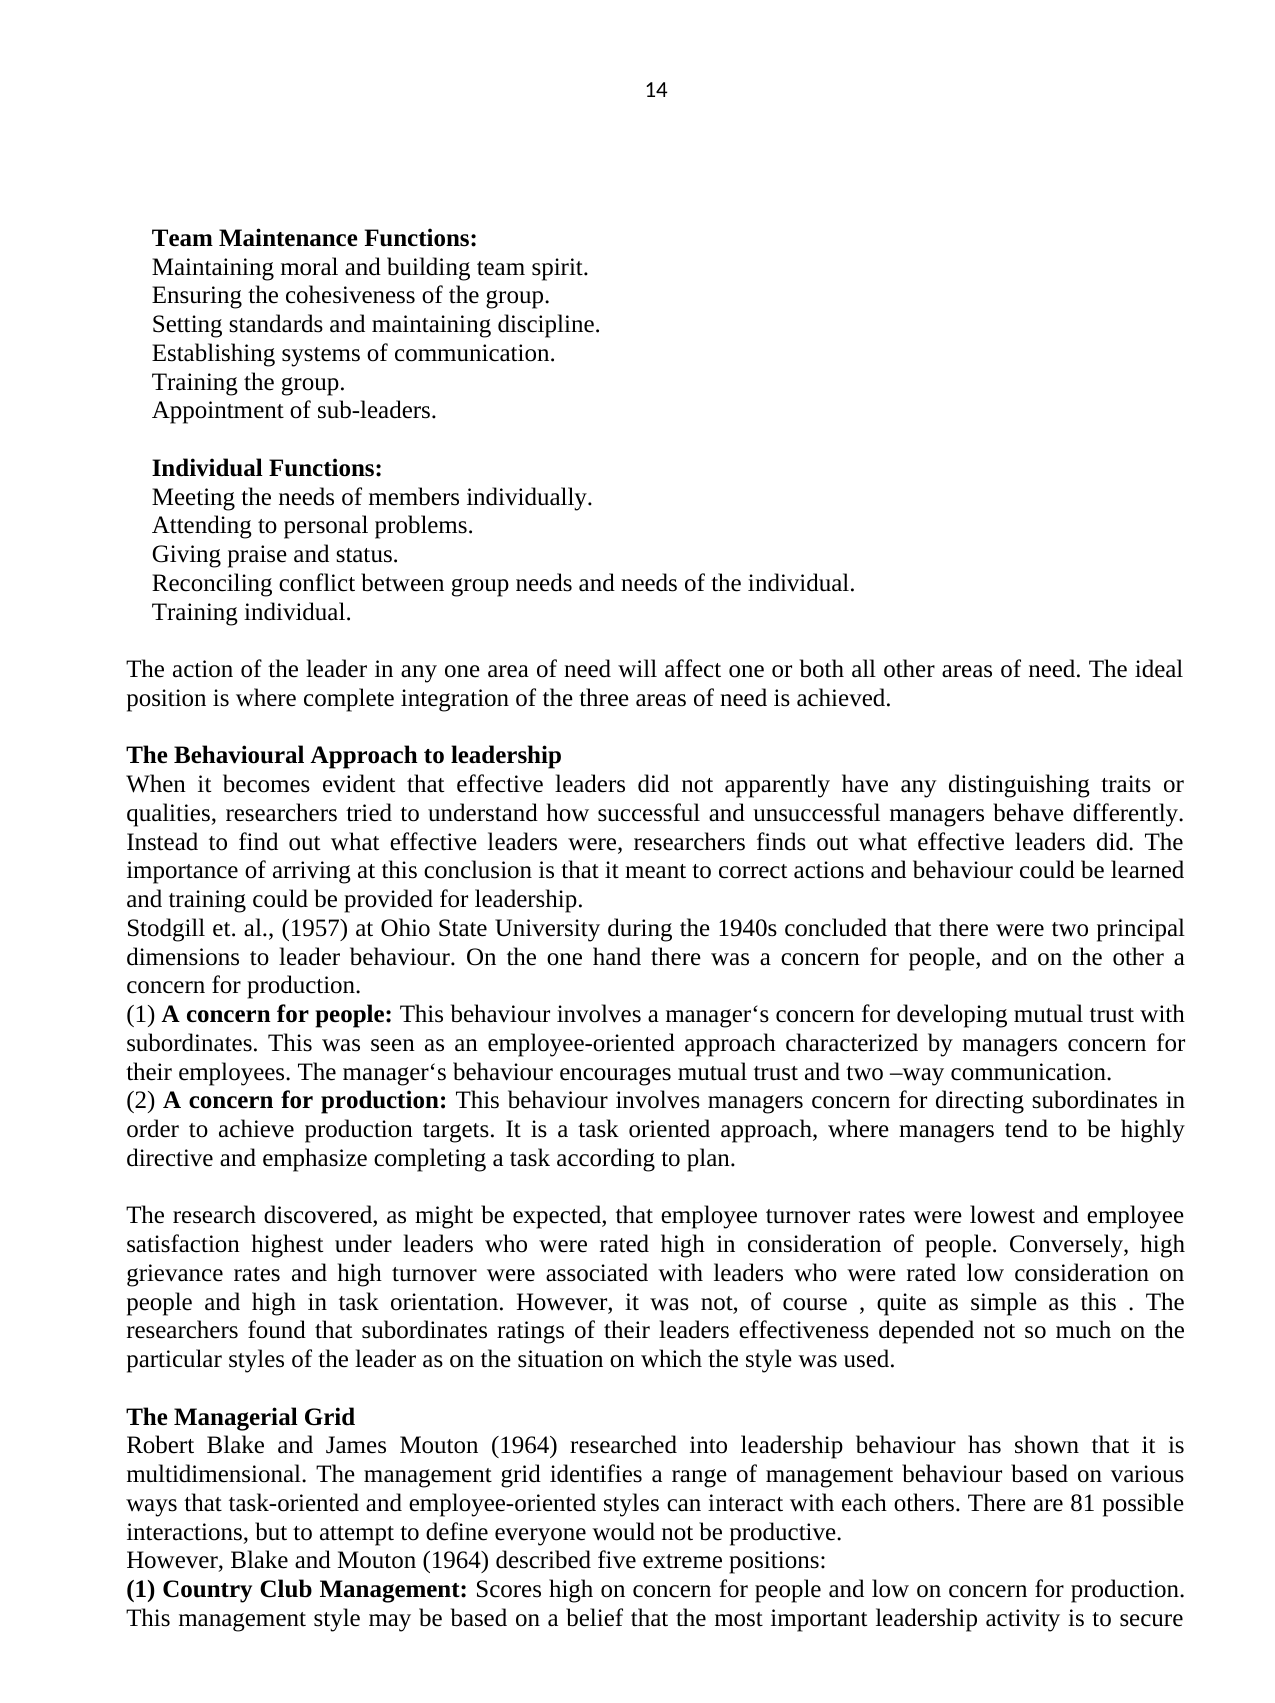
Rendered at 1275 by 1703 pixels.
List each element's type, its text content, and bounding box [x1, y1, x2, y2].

text The research discovered, as might be expected, that employee turnover rates were lowest and employee satisfaction highest under leaders who were rated high in consideration of people. Conversely, high grievance rates and high turnover were associated with leaders who were rated low consideration on people and high in task orientation. However, it was not, of course , quite as simple as this . The researchers found that subordinates ratings of their leaders effectiveness depended not so much on the particular styles of the leader as on the situation on which the style was used. [126, 1200, 1186, 1373]
text The action of the leader in any one area of need will affect one or both all other areas of need. The ideal position is where complete integration of the three areas of need is achieved. [126, 654, 1186, 712]
text  Training individual. [126, 597, 1186, 625]
text (2) A concern for production: This behaviour involves managers concern for directing subordinates in order to achieve production targets. It is a task oriented approach, where managers tend to be highly directive and emphasize completing a task according to plan. [126, 1085, 1186, 1172]
text  Individual Functions: [126, 453, 1186, 482]
text The Behavioural Approach to leadership [126, 740, 1186, 769]
text  Ensuring the cohesiveness of the group. [126, 280, 1186, 309]
text  Meeting the needs of members individually. [126, 482, 1186, 510]
text Robert Blake and James Mouton (1964) researched into leadership behaviour has shown that it is multidimensional. The management grid identifies a range of management behaviour based on various ways that task-oriented and employee-oriented styles can interact with each others. There are 81 possible interactions, but to attempt to define everyone would not be productive. [126, 1430, 1186, 1545]
text Stodgill et. al., (1957) at Ohio State University during the 1940s concluded that there were two principal dimensions to leader behaviour. On the one hand there was a concern for people, and on the other a concern for production. [126, 913, 1186, 999]
text  Appointment of sub-leaders. [126, 395, 1186, 424]
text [126, 1574, 1186, 1632]
text However, Blake and Mouton (1964) described five extreme positions: [126, 1545, 1186, 1574]
text When it becomes evident that effective leaders did not apparently have any distinguishing traits or qualities, researchers tried to understand how successful and unsuccessful managers behave differently. Instead to find out what effective leaders were, researchers finds out what effective leaders did. The importance of arriving at this conclusion is that it meant to correct actions and behaviour could be learned and training could be provided for leadership. [126, 769, 1186, 913]
text The Managerial Grid [126, 1402, 1186, 1430]
text  Team Maintenance Functions: [126, 223, 1186, 252]
text  Reconciling conflict between group needs and needs of the individual. [126, 568, 1186, 597]
text  Training the group. [126, 367, 1186, 395]
text  Establishing systems of communication. [126, 338, 1186, 367]
text (1) A concern for people: This behaviour involves a manager‘s concern for developing mutual trust with subordinates. This was seen as an employee-oriented approach characterized by managers concern for their employees. The manager‘s behaviour encourages mutual trust and two –way communication. [126, 999, 1186, 1085]
text  Attending to personal problems. [126, 510, 1186, 539]
text  Giving praise and status. [126, 539, 1186, 568]
text  Maintaining moral and building team spirit. [126, 252, 1186, 280]
text  Setting standards and maintaining discipline. [126, 309, 1186, 338]
